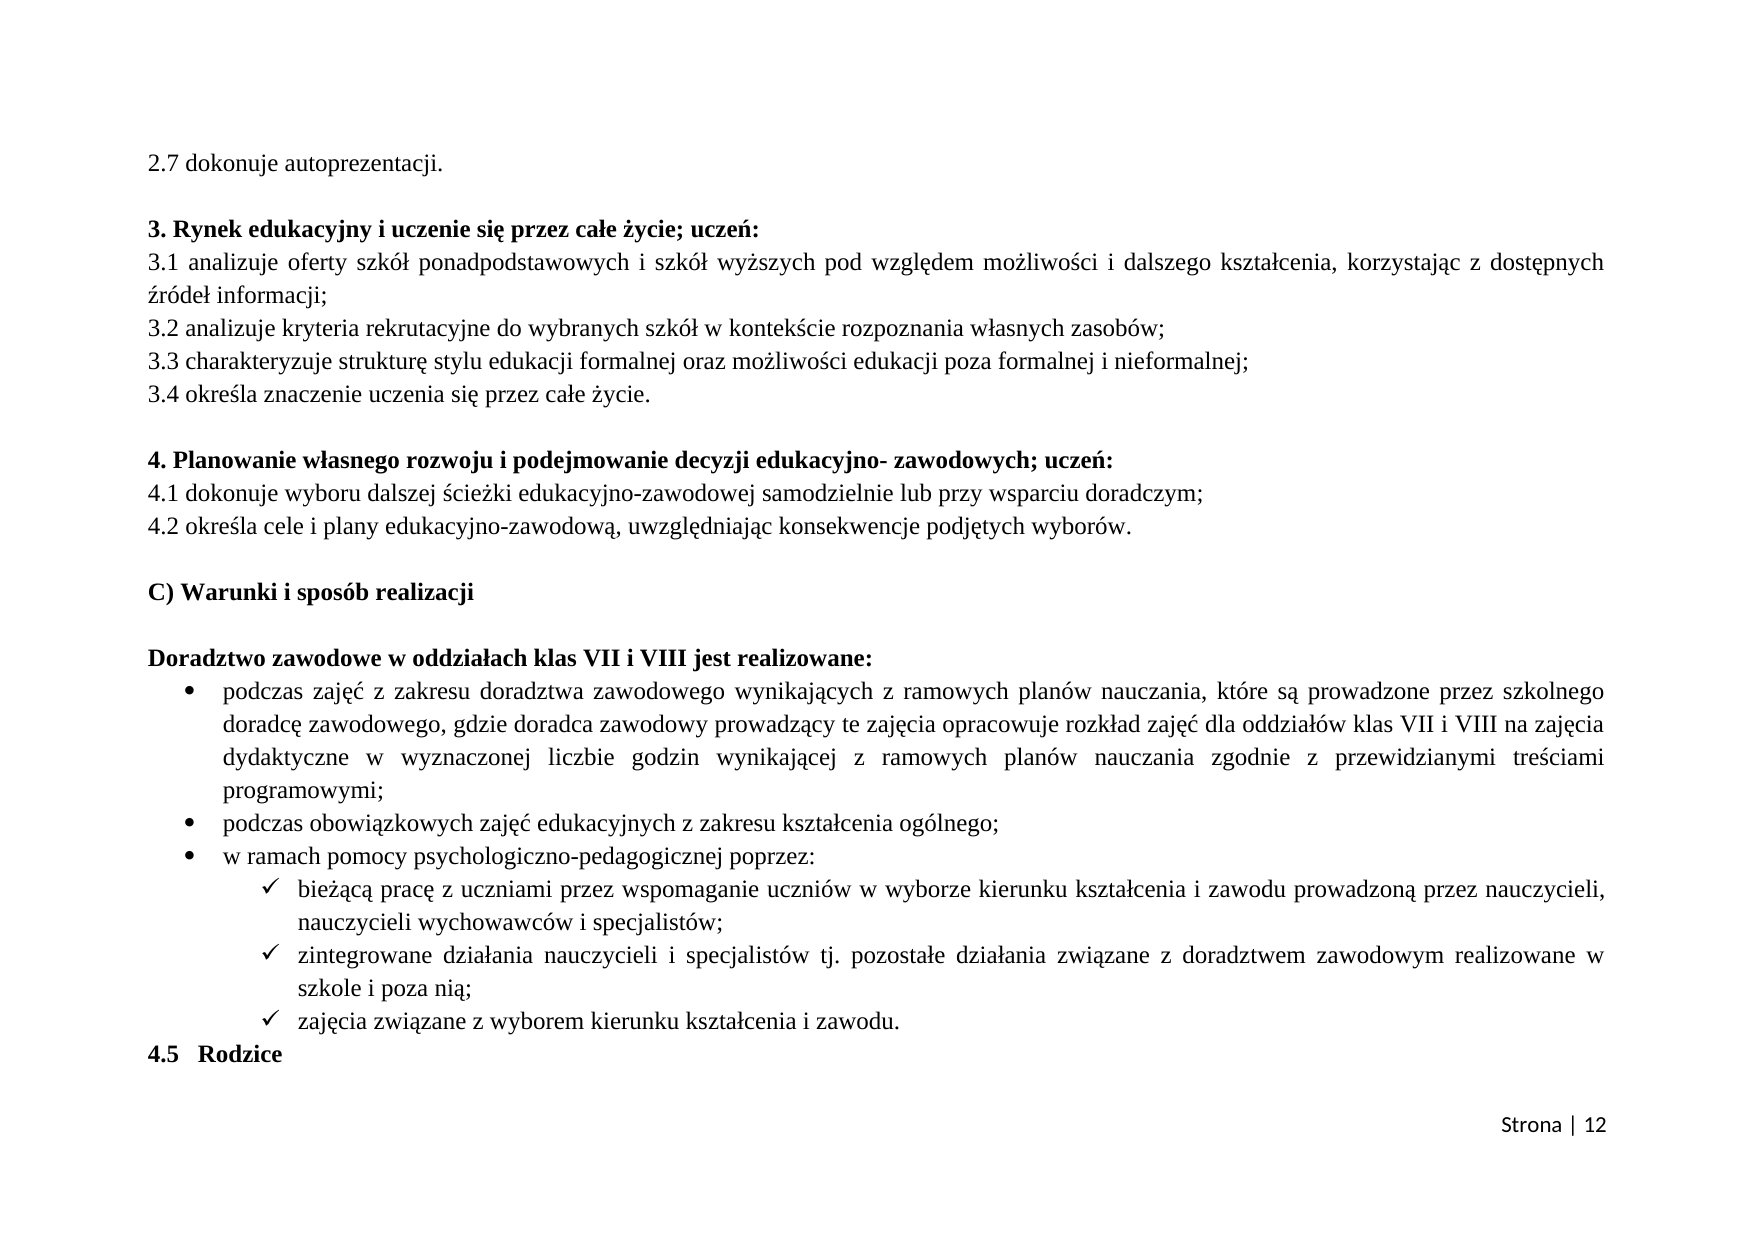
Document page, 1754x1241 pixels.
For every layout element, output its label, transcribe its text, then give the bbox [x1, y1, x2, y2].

list podczas obowiązkowych zajęć edukacyjnych z zakresu kształcenia ogólnego; [185, 808, 1606, 837]
text 4.5 Rodzice [148, 1039, 1606, 1068]
text 3.3 charakteryzuje strukturę stylu edukacji formalnej oraz możliwości edukacji poza formalnej i nieformalnej; [148, 346, 1606, 374]
list zintegrowane działania nauczycieli i specjalistów tj. pozostałe działania związane z doradztwem zawodowym realizowane w szkole i poza nią; [260, 940, 1606, 1002]
text 4.1 dokonuje wyboru dalszej ścieżki edukacyjno-zawodowej samodzielnie lub przy wsparciu doradczym; [148, 478, 1606, 507]
text 3.4 określa znaczenie uczenia się przez całe życie. [148, 379, 1606, 407]
text 3. Rynek edukacyjny i uczenie się przez całe życie; uczeń: [148, 214, 1606, 242]
text 4. Planowanie własnego rozwoju i podejmowanie decyzji edukacyjno- zawodowych; uczeń: [148, 445, 1606, 473]
text 3.2 analizuje kryteria rekrutacyjne do wybranych szkół w kontekście rozpoznania własnych zasobów; [148, 313, 1606, 341]
list w ramach pomocy psychologiczno-pedagogicznej poprzez: [185, 841, 1606, 870]
text C) Warunki i sposób realizacji [148, 577, 1606, 606]
text Doradztwo zawodowe w oddziałach klas VII i VIII jest realizowane: [148, 643, 1606, 672]
list podczas zajęć z zakresu doradztwa zawodowego wynikających z ramowych planów nauczania, które są prowadzone przez szkolnego doradcę zawodowego, gdzie doradca zawodowy prowadzący te zajęcia opracowuje rozkład zajęć dla oddziałów klas VII i VIII na zajęcia dydaktyczne w wyznaczonej liczbie godzin wynikającej z ramowych planów nauczania zgodnie z przewidzianymi treściami programowymi; [185, 676, 1606, 804]
text 3.1 analizuje oferty szkół ponadpodstawowych i szkół wyższych pod względem możliwości i dalszego kształcenia, korzystając z dostępnych źródeł informacji; [148, 247, 1606, 308]
list bieżącą pracę z uczniami przez wspomaganie uczniów w wyborze kierunku kształcenia i zawodu prowadzoną przez nauczycieli, nauczycieli wychowawców i specjalistów; [260, 874, 1606, 936]
text 4.2 określa cele i plany edukacyjno-zawodową, uwzględniając konsekwencje podjętych wyborów. [148, 511, 1606, 539]
list zajęcia związane z wyborem kierunku kształcenia i zawodu. [260, 1006, 1606, 1035]
text 2.7 dokonuje autoprezentacji. [148, 148, 1606, 176]
